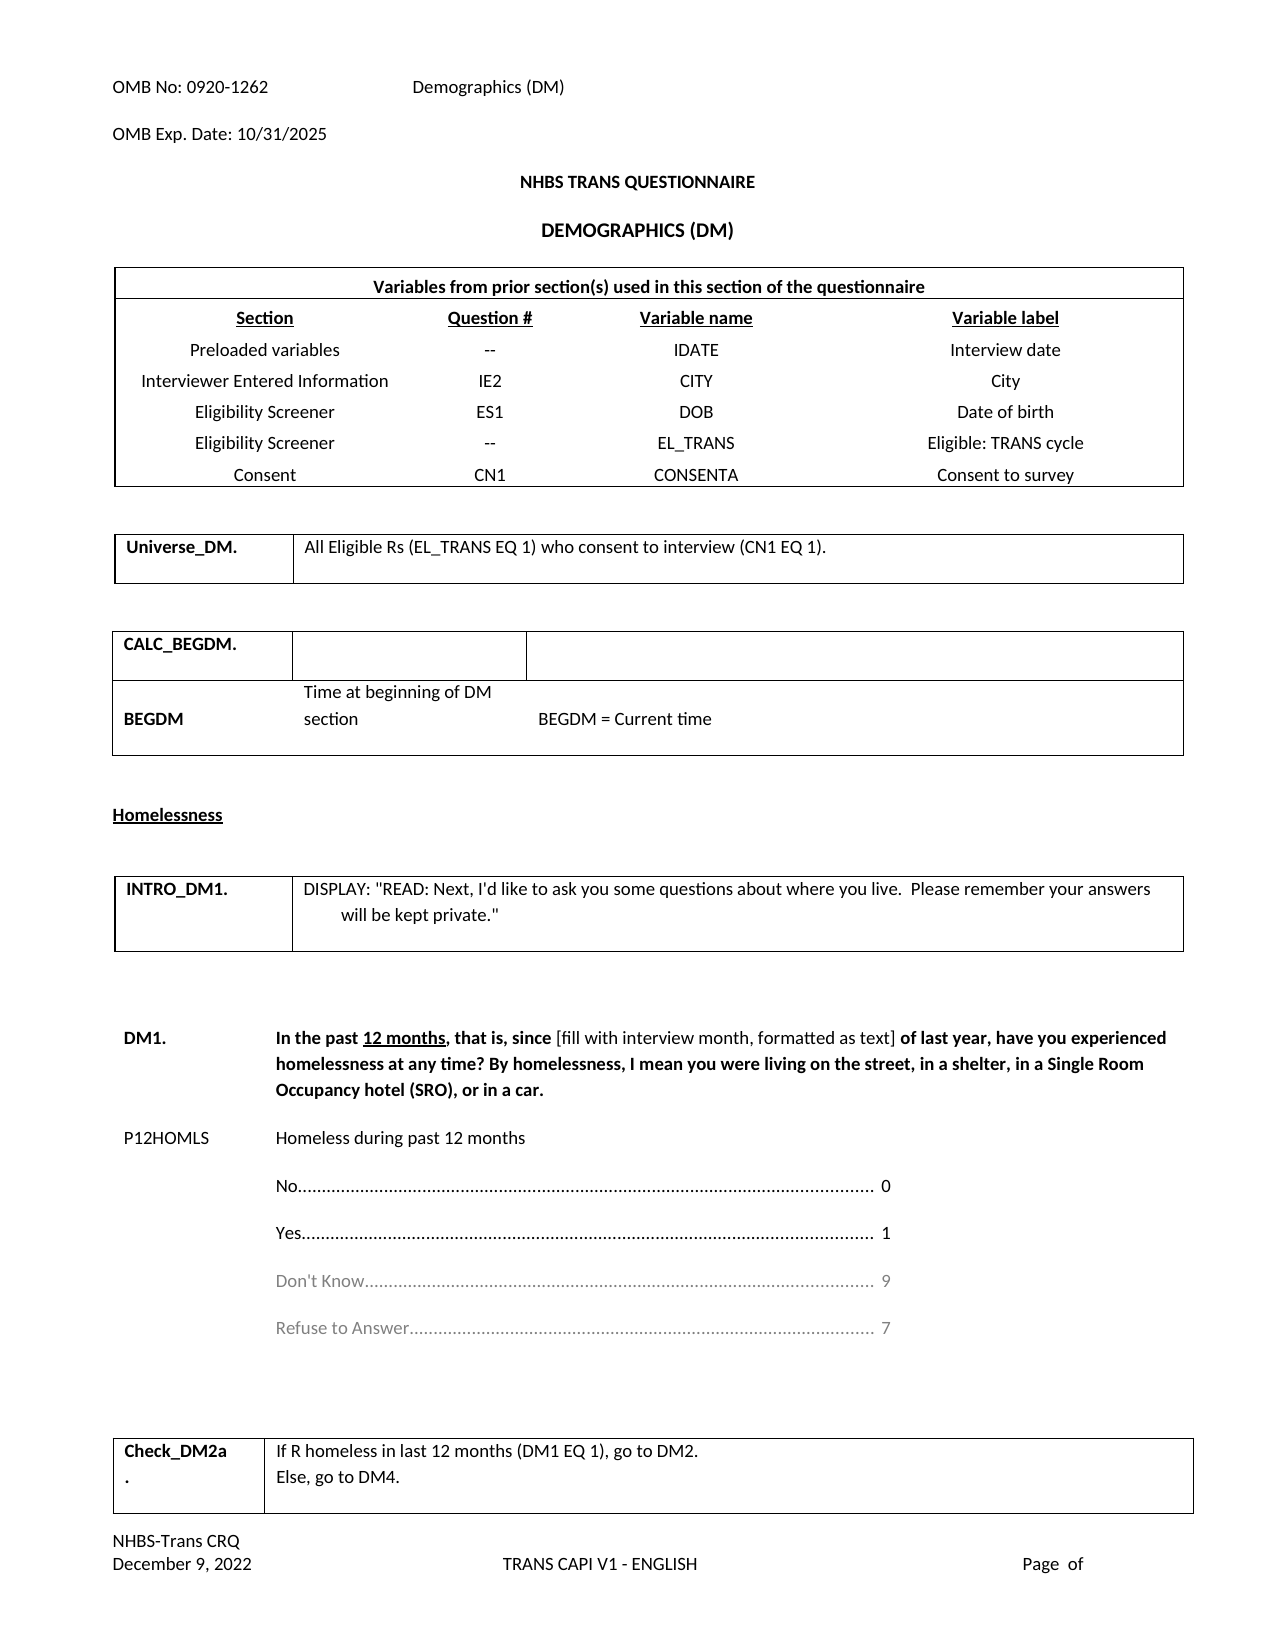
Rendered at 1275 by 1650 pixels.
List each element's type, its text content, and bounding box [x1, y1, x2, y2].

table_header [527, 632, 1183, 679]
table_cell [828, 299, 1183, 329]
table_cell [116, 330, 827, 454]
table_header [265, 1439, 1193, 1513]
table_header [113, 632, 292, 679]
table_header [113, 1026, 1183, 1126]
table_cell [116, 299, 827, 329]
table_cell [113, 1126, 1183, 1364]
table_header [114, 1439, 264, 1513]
subtitle Homelessness [112, 803, 1162, 826]
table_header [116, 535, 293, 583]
text NHBS TRANS QUESTIONNAIRE [112, 170, 1162, 193]
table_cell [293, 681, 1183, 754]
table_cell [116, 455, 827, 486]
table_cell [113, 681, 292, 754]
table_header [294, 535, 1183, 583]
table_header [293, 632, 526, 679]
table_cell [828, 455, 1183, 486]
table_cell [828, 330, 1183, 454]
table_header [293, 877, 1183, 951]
subtitle DEMOGRAPHICS (DM) [112, 217, 1162, 242]
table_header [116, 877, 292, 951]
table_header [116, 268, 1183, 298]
